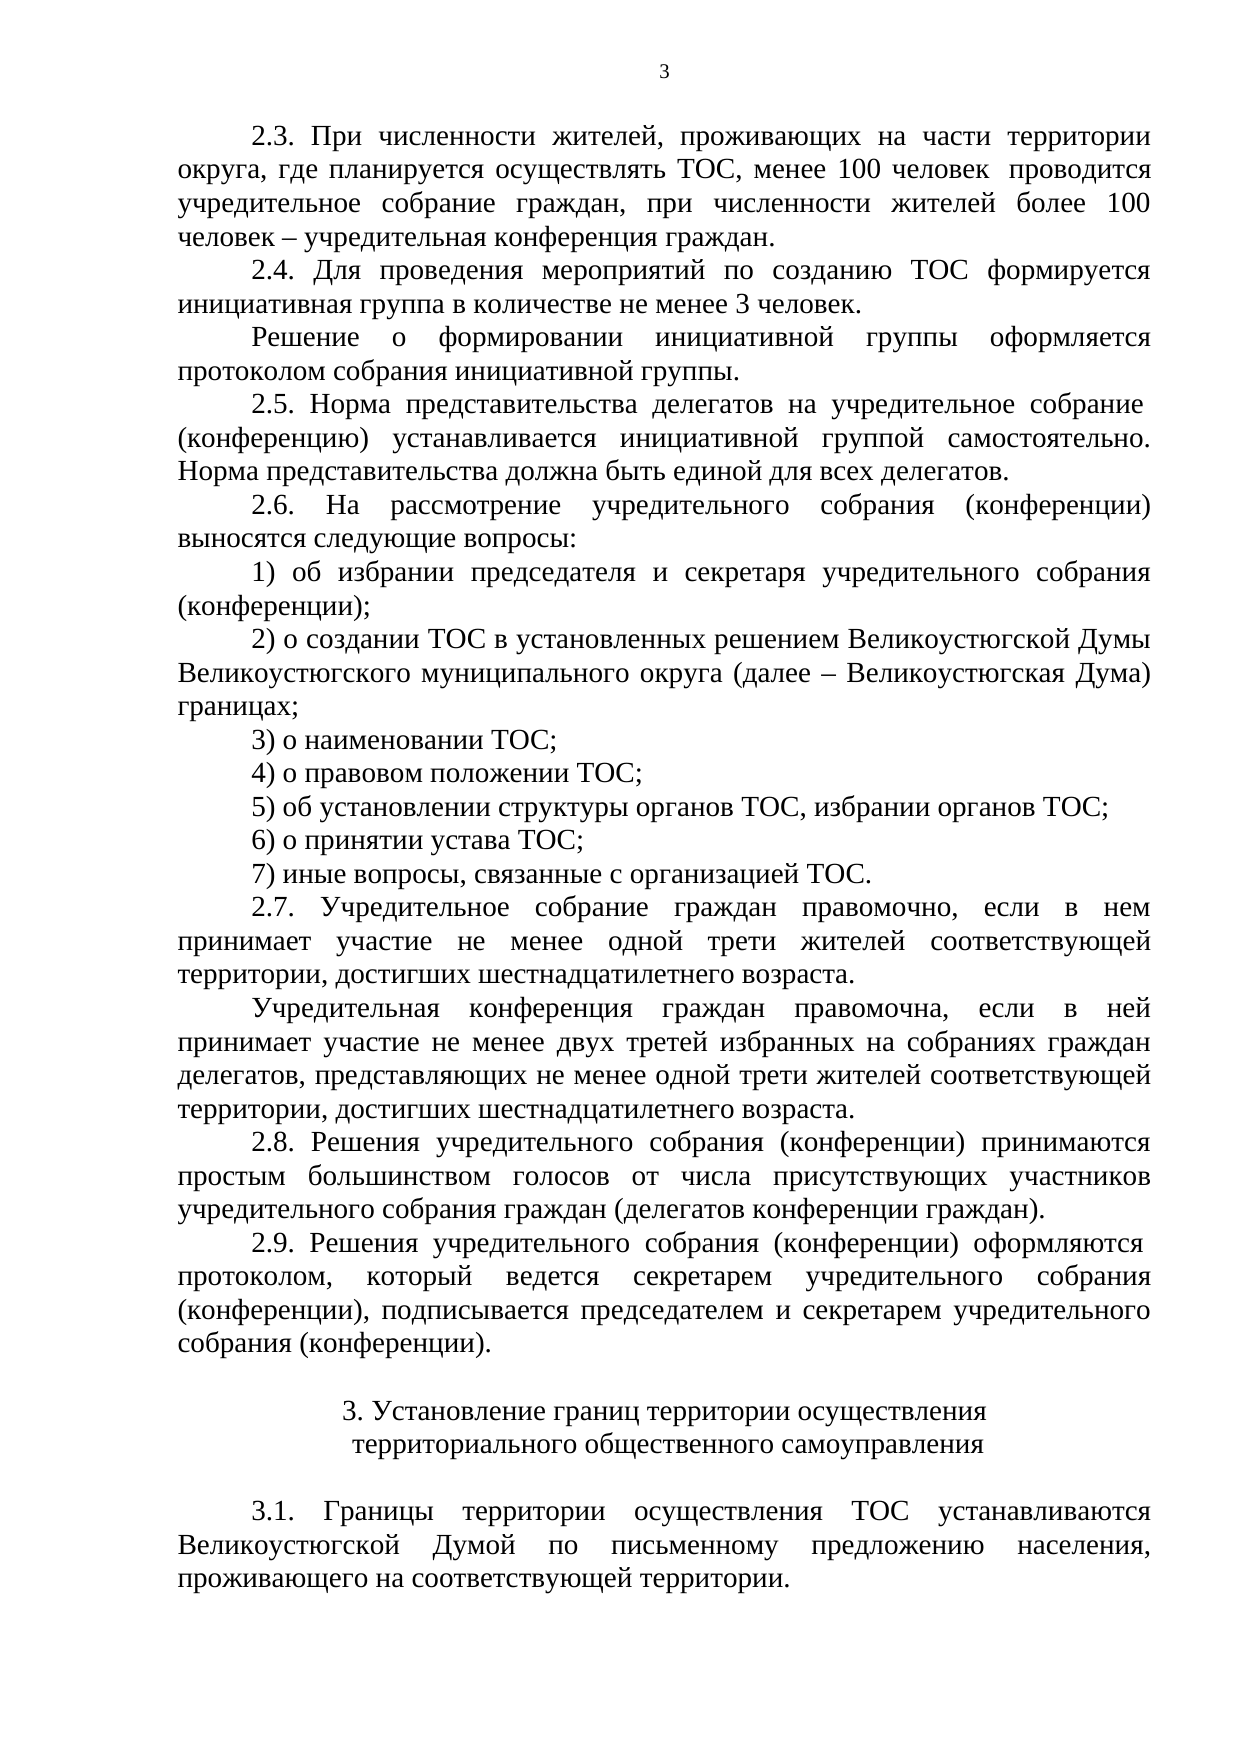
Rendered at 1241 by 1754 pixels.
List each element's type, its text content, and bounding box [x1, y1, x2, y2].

text Решение о формировании инициативной группы оформляется протоколом собрания инициативной группы. [177, 319, 1152, 386]
text 4) о правовом положении ТОС; [177, 755, 1152, 789]
text 2) о создании ТОС в установленных решением Великоустюгской Думы Великоустюгского муниципального округа (далее – Великоустюгская Дума) границах; [177, 621, 1152, 722]
text территориального общественного самоуправления [177, 1426, 1152, 1460]
text 2.9. Решения учредительного собрания (конференции) оформляются протоколом, который ведется секретарем учредительного собрания (конференции), подписывается председателем и секретарем учредительного собрания (конференции). [177, 1225, 1152, 1359]
text Учредительная конференция граждан правомочна, если в ней принимает участие не менее двух третей избранных на собраниях граждан делегатов, представляющих не менее одной трети жителей соответствующей территории, достигших шестнадцатилетнего возраста. [177, 990, 1152, 1124]
text 2.4. Для проведения мероприятий по созданию ТОС формируется инициативная группа в количестве не менее 3 человек. [177, 252, 1152, 319]
text 5) об установлении структуры органов ТОС, избрании органов ТОС; [177, 789, 1152, 822]
text 7) иные вопросы, связанные с организацией ТОС. [177, 856, 1152, 889]
text 1) об избрании председателя и секретаря учредительного собрания (конференции); [177, 554, 1152, 621]
text 2.6. На рассмотрение учредительного собрания (конференции) выносятся следующие вопросы: [177, 487, 1152, 554]
text 3.1. Границы территории осуществления ТОС устанавливаются Великоустюгской Думой по письменному предложению населения, проживающего на соответствующей территории. [177, 1493, 1152, 1594]
text 3. Установление границ территории осуществления [177, 1393, 1152, 1426]
text 2.8. Решения учредительного собрания (конференции) принимаются простым большинством голосов от числа присутствующих участников учредительного собрания граждан (делегатов конференции граждан). [177, 1124, 1152, 1225]
text 6) о принятии устава ТОС; [177, 822, 1152, 856]
text 2.3. При численности жителей, проживающих на части территории округа, где планируется осуществлять ТОС, менее 100 человек проводится учредительное собрание граждан, при численности жителей более 100 человек – учредительная конференция граждан. [177, 118, 1152, 252]
text 2.5. Норма представительства делегатов на учредительное собрание (конференцию) устанавливается инициативной группой самостоятельно. Норма представительства должна быть единой для всех делегатов. [177, 386, 1152, 487]
text 2.7. Учредительное собрание граждан правомочно, если в нем принимает участие не менее одной трети жителей соответствующей территории, достигших шестнадцатилетнего возраста. [177, 889, 1152, 990]
text 3) о наименовании ТОС; [177, 722, 1152, 755]
